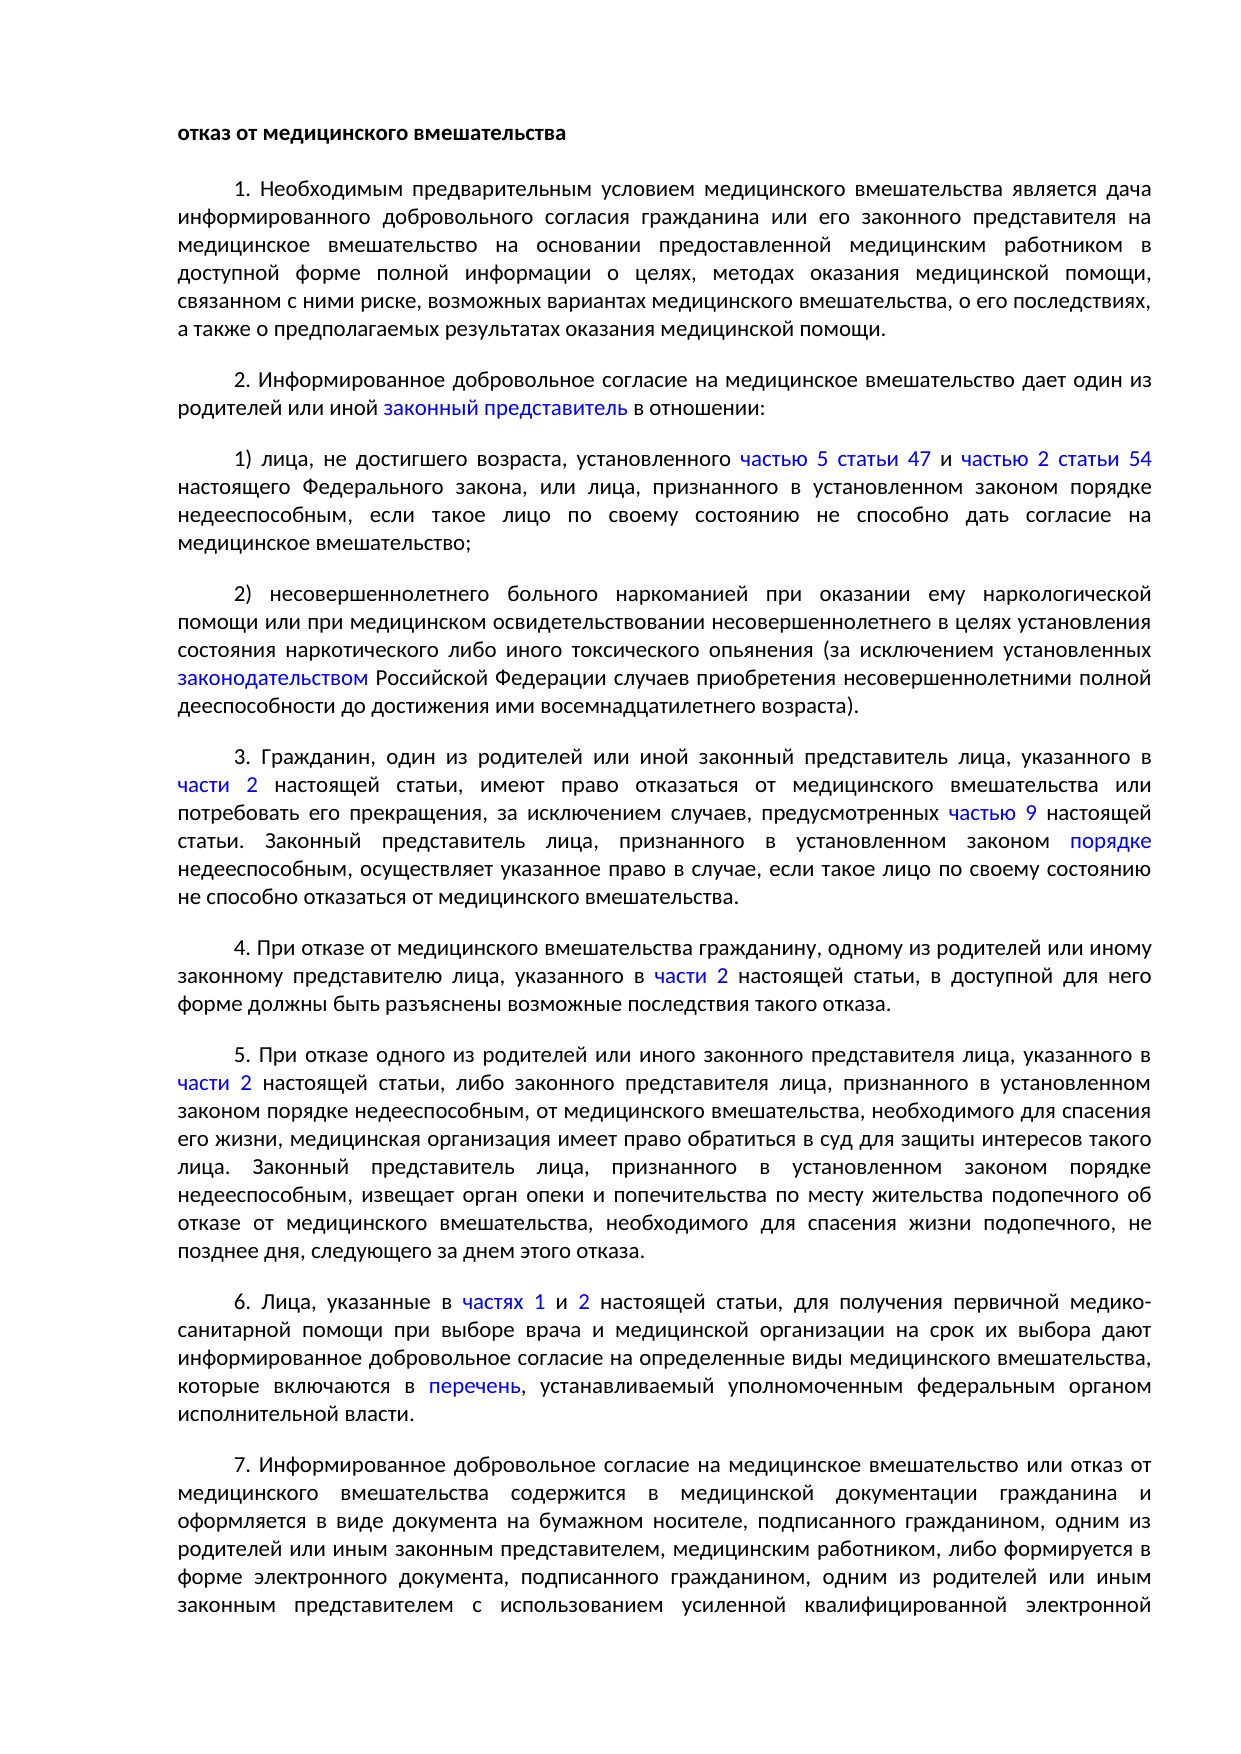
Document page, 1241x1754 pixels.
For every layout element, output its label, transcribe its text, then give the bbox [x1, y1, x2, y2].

text 1) лица, не достигшего возраста, установленного частью 5 статьи 47 и частью 2 статьи 54 настоящего Федерального закона, или лица, признанного в установленном законом порядке недееспособным, если такое лицо по своему состоянию не способно дать согласие на медицинское вмешательство; [177, 444, 1152, 556]
text 2) несовершеннолетнего больного наркоманией при оказании ему наркологической помощи или при медицинском освидетельствовании несовершеннолетнего в целях установления состояния наркотического либо иного токсического опьянения (за исключением установленных законодательством Российской Федерации случаев приобретения несовершеннолетними полной дееспособности до достижения ими восемнадцатилетнего возраста). [177, 579, 1152, 719]
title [177, 118, 1152, 146]
text 1. Необходимым предварительным условием медицинского вмешательства является дача информированного добровольного согласия гражданина или его законного представителя на медицинское вмешательство на основании предоставленной медицинским работником в доступной форме полной информации о целях, методах оказания медицинской помощи, связанном с ними риске, возможных вариантах медицинского вмешательства, о его последствиях, а также о предполагаемых результатах оказания медицинской помощи. [177, 174, 1152, 342]
text 6. Лица, указанные в частях 1 и 2 настоящей статьи, для получения первичной медико-санитарной помощи при выборе врача и медицинской организации на срок их выбора дают информированное добровольное согласие на определенные виды медицинского вмешательства, которые включаются в перечень, устанавливаемый уполномоченным федеральным органом исполнительной власти. [177, 1287, 1152, 1427]
text 3. Гражданин, один из родителей или иной законный представитель лица, указанного в части 2 настоящей статьи, имеют право отказаться от медицинского вмешательства или потребовать его прекращения, за исключением случаев, предусмотренных частью 9 настоящей статьи. Законный представитель лица, признанного в установленном законом порядке недееспособным, осуществляет указанное право в случае, если такое лицо по своему состоянию не способно отказаться от медицинского вмешательства. [177, 742, 1152, 910]
text 4. При отказе от медицинского вмешательства гражданину, одному из родителей или иному законному представителю лица, указанного в части 2 настоящей статьи, в доступной для него форме должны быть разъяснены возможные последствия такого отказа. [177, 933, 1152, 1017]
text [177, 1450, 1152, 1618]
text 2. Информированное добровольное согласие на медицинское вмешательство дает один из родителей или иной законный представитель в отношении: [177, 365, 1152, 421]
text 5. При отказе одного из родителей или иного законного представителя лица, указанного в части 2 настоящей статьи, либо законного представителя лица, признанного в установленном законом порядке недееспособным, от медицинского вмешательства, необходимого для спасения его жизни, медицинская организация имеет право обратиться в суд для защиты интересов такого лица. Законный представитель лица, признанного в установленном законом порядке недееспособным, извещает орган опеки и попечительства по месту жительства подопечного об отказе от медицинского вмешательства, необходимого для спасения жизни подопечного, не позднее дня, следующего за днем этого отказа. [177, 1040, 1152, 1264]
